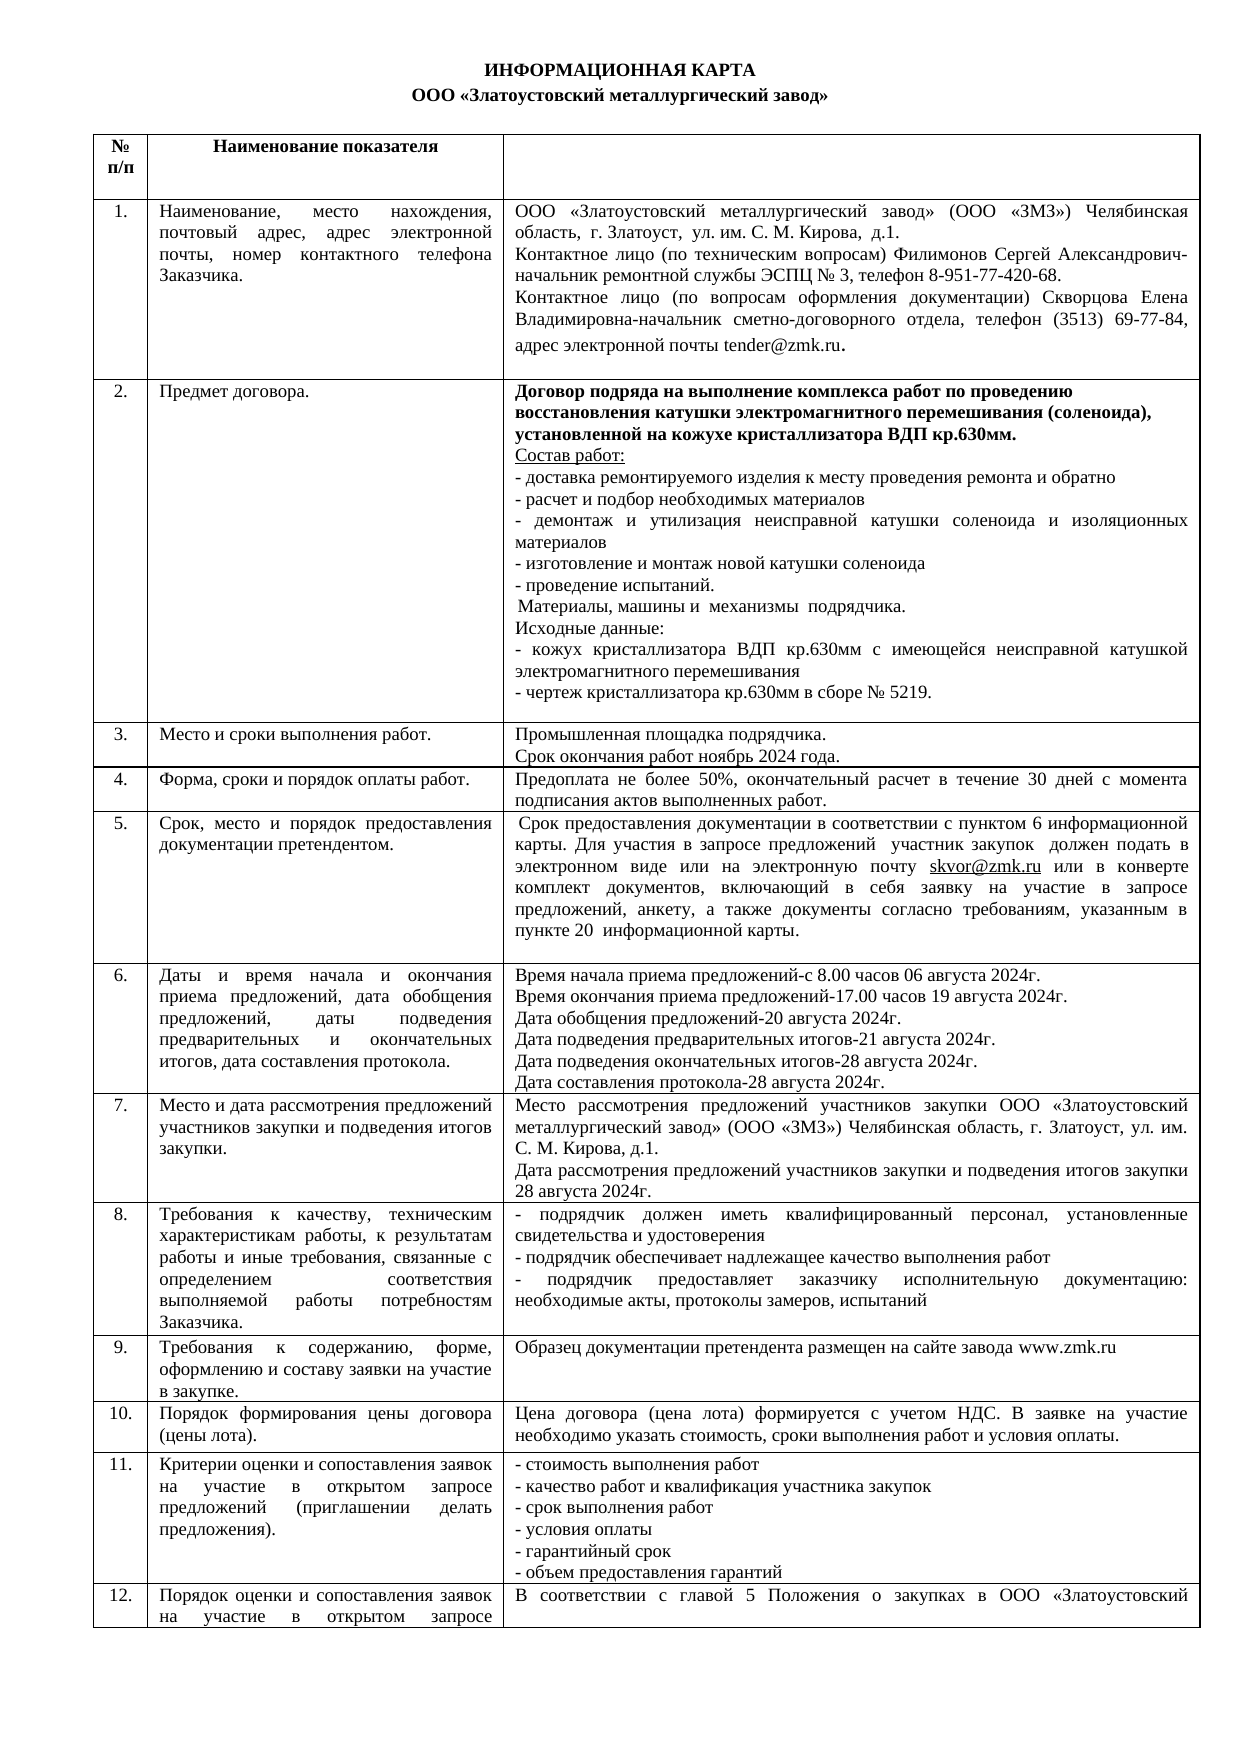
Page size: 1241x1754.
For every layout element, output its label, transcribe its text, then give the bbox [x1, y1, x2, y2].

table_cell Время начала приема предложений-с 8.00 часов 06 августа 2024г. Время окончания приема предложений-17.00 часов 19 августа 2024г. Дата обобщения предложений-20 августа 2024г. Дата подведения предварительных итогов-21 августа 2024г. Дата подведения окончательных итогов-28 августа 2024г. Дата составления протокола-28 августа 2024г. [504, 964, 1199, 1093]
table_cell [148, 1584, 503, 1627]
table_cell Место и дата рассмотрения предложений участников закупки и подведения итогов закупки. [148, 1094, 503, 1202]
text ООО «Златоустовский металлургический завод» [89, 84, 1152, 106]
table_cell Срок предоставления документации в соответствии с пунктом 6 информационной карты. Для участия в запросе предложений участник закупок должен подать в электронном виде или на электронную почту skvor@zmk.ru или в конверте комплект документов, включающий в себя заявку на участие в запросе предложений, анкету, а также документы согласно требованиям, указанным в пункте 20 информационной карты. [504, 812, 1199, 962]
table_cell Место и сроки выполнения работ. [148, 723, 503, 766]
table_cell ООО «Златоустовский металлургический завод» (ООО «ЗМЗ») Челябинская область, г. Златоуст, ул. им. С. М. Кирова, д.1. Контактное лицо (по техническим вопросам) Филимонов Сергей Александрович-начальник ремонтной службы ЭСПЦ № 3, телефон 8-951-77-420-68. Контактное лицо (по вопросам оформления документации) Скворцова Елена Владимировна-начальник сметно-договорного отдела, телефон (3513) 69-77-84, адрес электронной почты tender@zmk.ru. [504, 200, 1199, 378]
table_header № п/п [94, 135, 147, 198]
table_cell Наименование, место нахождения, почтовый адрес, адрес электронной почты, номер контактного телефона Заказчика. [148, 200, 503, 378]
table_cell Требования к качеству, техническим характеристикам работы, к результатам работы и иные требования, связанные с определением соответствия выполняемой работы потребностям Заказчика. [148, 1203, 503, 1335]
table_cell 3. [94, 723, 147, 766]
table_cell 8. [94, 1203, 147, 1335]
table_cell Предмет договора. [148, 380, 503, 722]
table_cell Порядок формирования цены договора (цены лота). [148, 1402, 503, 1452]
table_cell 1. [94, 200, 147, 378]
table_cell Место рассмотрения предложений участников закупки ООО «Златоустовский металлургический завод» (ООО «ЗМЗ») Челябинская область, г. Златоуст, ул. им. С. М. Кирова, д.1. Дата рассмотрения предложений участников закупки и подведения итогов закупки 28 августа 2024г. [504, 1094, 1199, 1202]
table_cell 6. [94, 964, 147, 1093]
table_cell 10. [94, 1402, 147, 1452]
table_cell Требования к содержанию, форме, оформлению и составу заявки на участие в закупке. [148, 1336, 503, 1401]
table_cell Образец документации претендента размещен на сайте завода www.zmk.ru [504, 1336, 1199, 1401]
table_cell 12. [94, 1584, 147, 1627]
table_header Наименование показателя [148, 135, 503, 198]
table_cell 5. [94, 812, 147, 962]
table_cell Договор подряда на выполнение комплекса работ по проведению восстановления катушки электромагнитного перемешивания (соленоида), установленной на кожухе кристаллизатора ВДП кр.630мм. Состав работ: - доставка ремонтируемого изделия к месту проведения ремонта и обратно - расчет и подбор необходимых материалов - демонтаж и утилизация неисправной катушки соленоида и изоляционных материалов - изготовление и монтаж новой катушки соленоида - проведение испытаний. Материалы, машины и механизмы подрядчика. Исходные данные: - кожух кристаллизатора ВДП кр.630мм с имеющейся неисправной катушкой электромагнитного перемешивания - чертеж кристаллизатора кр.630мм в сборе № 5219. [504, 380, 1199, 722]
table_cell Критерии оценки и сопоставления заявок на участие в открытом запросе предложений (приглашении делать предложения). [148, 1453, 503, 1583]
table_cell 11. [94, 1453, 147, 1583]
table_cell 2. [94, 380, 147, 722]
table_cell Даты и время начала и окончания приема предложений, дата обобщения предложений, даты подведения предварительных и окончательных итогов, дата составления протокола. [148, 964, 503, 1093]
table_cell Цена договора (цена лота) формируется с учетом НДС. В заявке на участие необходимо указать стоимость, сроки выполнения работ и условия оплаты. [504, 1402, 1199, 1452]
table_cell Промышленная площадка подрядчика. Срок окончания работ ноябрь 2024 года. [504, 723, 1199, 766]
text ИНФОРМАЦИОННАЯ КАРТА [89, 59, 1152, 81]
table_cell 9. [94, 1336, 147, 1401]
table_cell 4. [94, 768, 147, 811]
table_cell Предоплата не более 50%, окончательный расчет в течение 30 дней с момента подписания актов выполненных работ. [504, 768, 1199, 811]
table_header [504, 135, 1199, 198]
table_cell - стоимость выполнения работ - качество работ и квалификация участника закупок - срок выполнения работ - условия оплаты - гарантийный срок - объем предоставления гарантий [504, 1453, 1199, 1583]
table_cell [504, 1584, 1199, 1627]
table_cell - подрядчик должен иметь квалифицированный персонал, установленные свидетельства и удостоверения - подрядчик обеспечивает надлежащее качество выполнения работ - подрядчик предоставляет заказчику исполнительную документацию: необходимые акты, протоколы замеров, испытаний [504, 1203, 1199, 1335]
table_cell 7. [94, 1094, 147, 1202]
table_cell Форма, сроки и порядок оплаты работ. [148, 768, 503, 811]
table_cell Срок, место и порядок предоставления документации претендентом. [148, 812, 503, 962]
